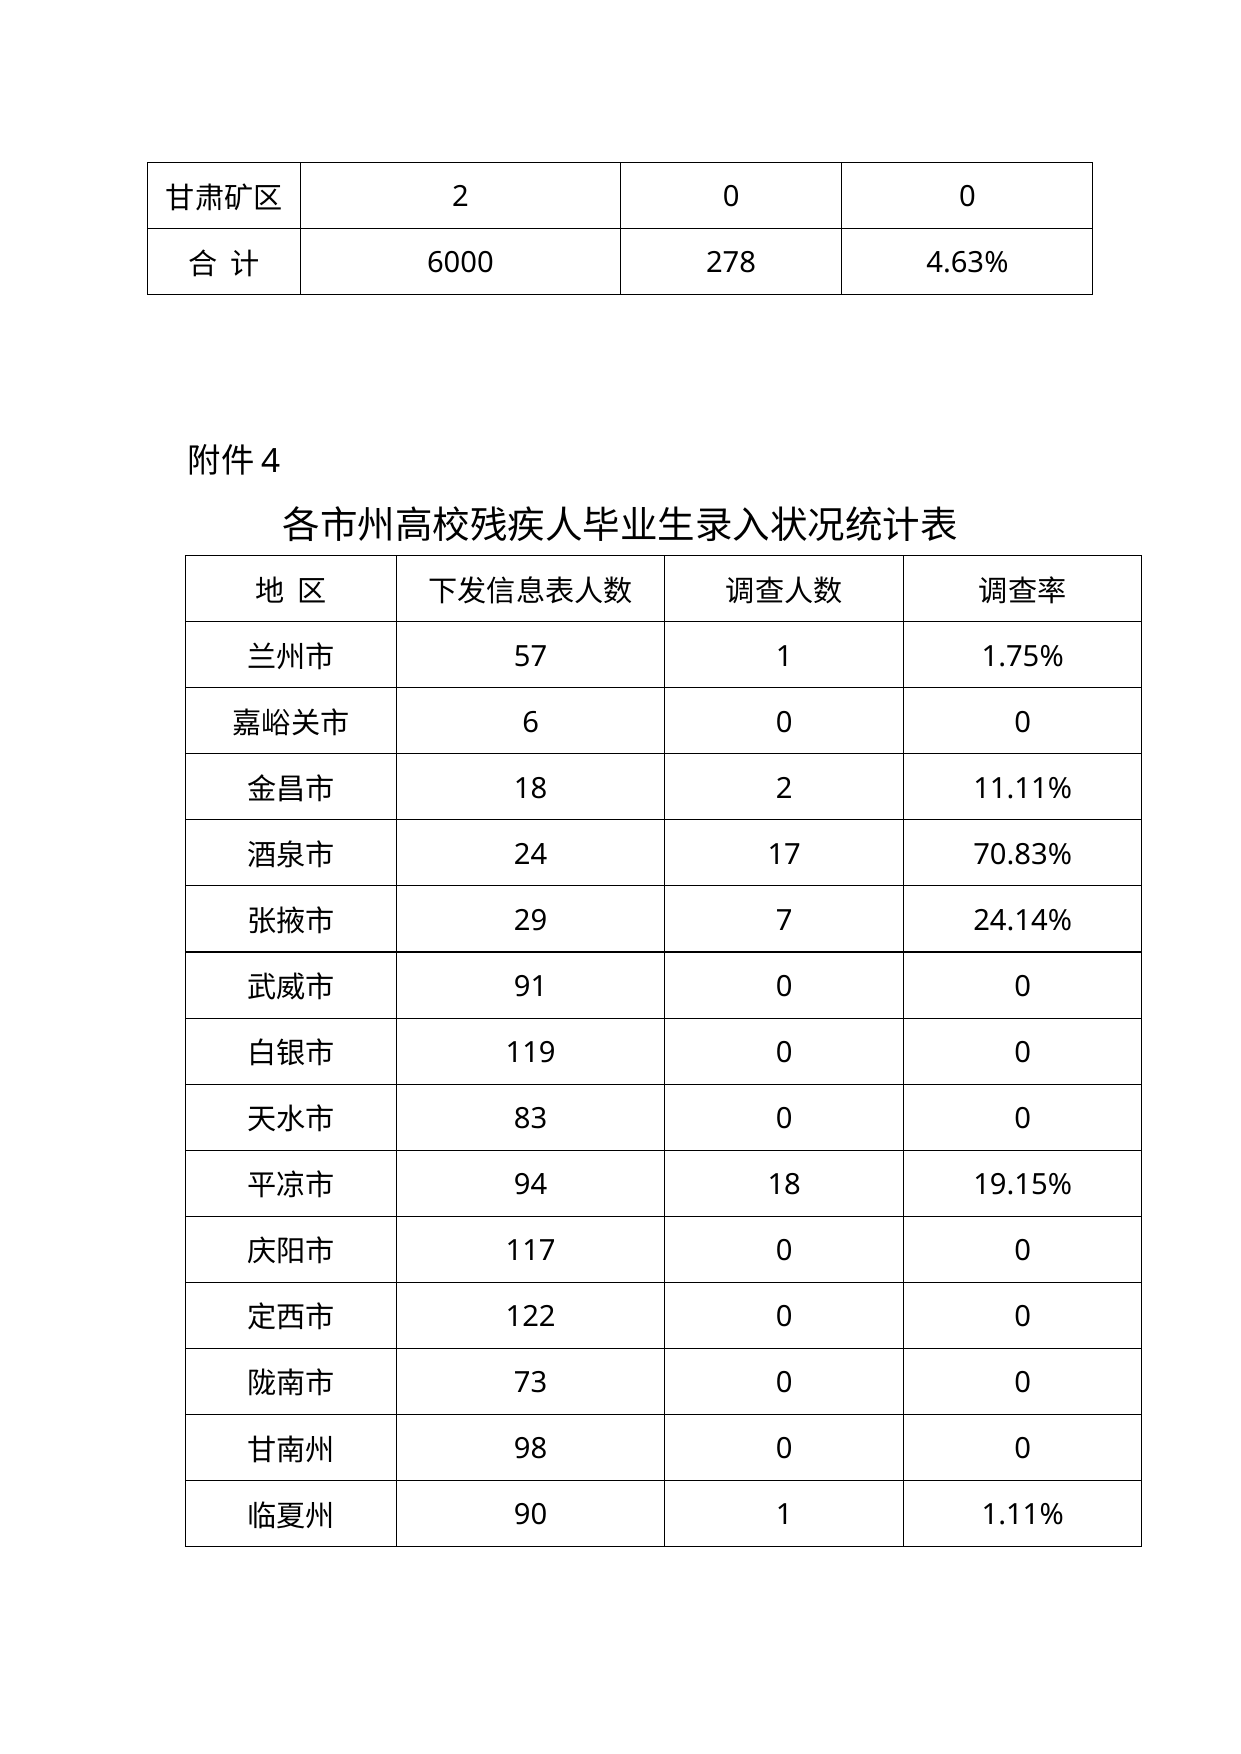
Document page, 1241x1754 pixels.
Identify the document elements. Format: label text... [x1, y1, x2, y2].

table_cell 0 [665, 1283, 903, 1348]
table_header 地 区 [186, 556, 396, 621]
table_cell 0 [665, 1217, 903, 1282]
table_cell 122 [397, 1283, 664, 1348]
table_cell 18 [397, 754, 664, 819]
table_cell 甘南州 [186, 1415, 396, 1480]
table_cell 0 [842, 163, 1092, 228]
table_cell 0 [665, 1415, 903, 1480]
table_cell 酒泉市 [186, 820, 396, 885]
table_cell 1 [665, 622, 903, 687]
table_cell 武威市 [186, 953, 396, 1017]
table_cell 甘肃矿区 [148, 163, 300, 228]
table_cell 0 [904, 688, 1141, 753]
table_cell 0 [904, 953, 1141, 1017]
table_header 下发信息表人数 [397, 556, 664, 621]
table_cell 0 [665, 1349, 903, 1414]
table_cell 嘉峪关市 [186, 688, 396, 753]
table_cell 0 [904, 1217, 1141, 1282]
table_cell 24 [397, 820, 664, 885]
table_cell 合 计 [148, 229, 300, 294]
table_cell 18 [665, 1151, 903, 1216]
table_cell 1 [665, 1481, 903, 1546]
text 附件4 [187, 425, 1053, 490]
table_cell 17 [665, 820, 903, 885]
table_cell 1.11% [904, 1481, 1141, 1546]
table_cell 117 [397, 1217, 664, 1282]
table_cell 0 [904, 1415, 1141, 1480]
table_cell 91 [397, 953, 664, 1017]
table_cell 天水市 [186, 1085, 396, 1149]
table_cell 0 [665, 688, 903, 753]
table_cell 73 [397, 1349, 664, 1414]
table_cell 0 [904, 1085, 1141, 1149]
table_cell 白银市 [186, 1019, 396, 1083]
table_cell 11.11% [904, 754, 1141, 819]
table_cell 94 [397, 1151, 664, 1216]
table_cell 0 [665, 1019, 903, 1083]
table_cell 24.14% [904, 886, 1141, 951]
table_cell 张掖市 [186, 886, 396, 951]
table_cell 金昌市 [186, 754, 396, 819]
table_header 调查率 [904, 556, 1141, 621]
table_cell 临夏州 [186, 1481, 396, 1546]
table_cell 6000 [301, 229, 620, 294]
table_cell 57 [397, 622, 664, 687]
table_cell 2 [665, 754, 903, 819]
table_cell 98 [397, 1415, 664, 1480]
table_cell 定西市 [186, 1283, 396, 1348]
table_cell 278 [621, 229, 841, 294]
table_cell 0 [904, 1019, 1141, 1083]
text 各市州高校残疾人毕业生录入状况统计表 [187, 490, 1053, 555]
table_cell 19.15% [904, 1151, 1141, 1216]
table_cell 29 [397, 886, 664, 951]
table_cell 6 [397, 688, 664, 753]
table_cell 83 [397, 1085, 664, 1149]
table_cell 70.83% [904, 820, 1141, 885]
table_cell 庆阳市 [186, 1217, 396, 1282]
table_cell 4.63% [842, 229, 1092, 294]
table_cell 0 [665, 1085, 903, 1149]
table_cell 0 [665, 953, 903, 1017]
table_cell 119 [397, 1019, 664, 1083]
table_cell 平凉市 [186, 1151, 396, 1216]
table_cell 陇南市 [186, 1349, 396, 1414]
table_cell 7 [665, 886, 903, 951]
table_cell 0 [904, 1349, 1141, 1414]
table_header 调查人数 [665, 556, 903, 621]
table_cell 2 [301, 163, 620, 228]
table_cell 兰州市 [186, 622, 396, 687]
table_cell 90 [397, 1481, 664, 1546]
table_cell 1.75% [904, 622, 1141, 687]
table_cell 0 [904, 1283, 1141, 1348]
table_cell 0 [621, 163, 841, 228]
